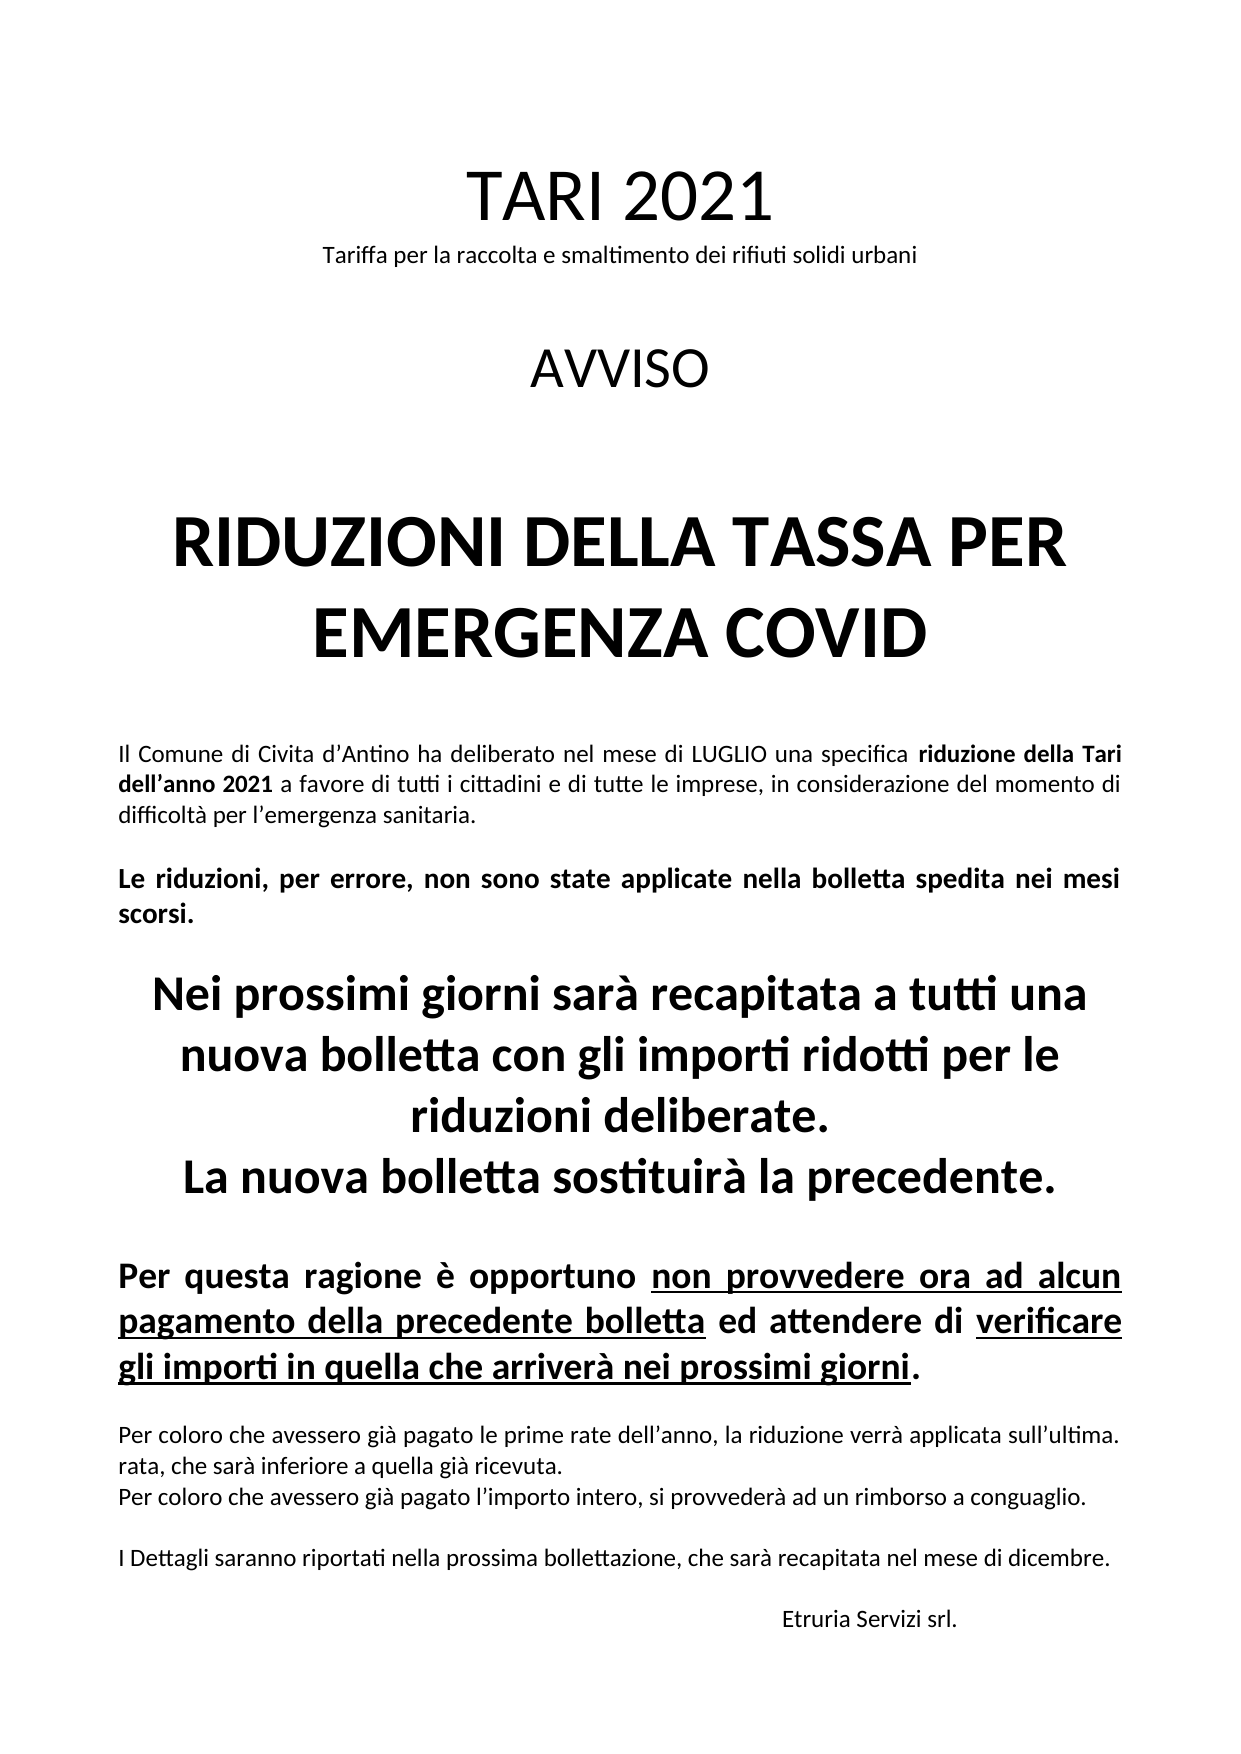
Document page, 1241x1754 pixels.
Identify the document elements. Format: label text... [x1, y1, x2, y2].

text Per questa ragione è opportuno non provvedere ora ad alcun pagamento della precedente bolletta ed attendere di verificare gli importi in quella che arriverà nei prossimi giorni. [118, 1252, 1122, 1389]
text TARI 2021 [118, 148, 1122, 239]
text Per coloro che avessero già pagato le prime rate dell’anno, la riduzione verrà applicata sull’ultima. rata, che sarà inferiore a quella già ricevuta. [118, 1419, 1122, 1481]
text AVVISO [118, 331, 1122, 402]
text RIDUZIONI DELLA TASSA PER EMERGENZA COVID [118, 493, 1122, 677]
text Etruria Servizi srl. [118, 1603, 1122, 1633]
text Tariffa per la raccolta e smaltimento dei rifiuti solidi urbani [118, 239, 1122, 270]
text La nuova bolletta sostituirà la precedente. [118, 1145, 1122, 1206]
text Nei prossimi giorni sarà recapitata a tutti una nuova bolletta con gli importi ridotti per le riduzioni deliberate. [118, 962, 1122, 1145]
text Per coloro che avessero già pagato l’importo intero, si provvederà ad un rimborso a conguaglio. [118, 1481, 1122, 1511]
text Il Comune di Civita d’Antino ha deliberato nel mese di LUGLIO una specifica riduzione della Tari dell’anno 2021 a favore di tutti i cittadini e di tutte le imprese, in considerazione del momento di difficoltà per l’emergenza sanitaria. [118, 738, 1122, 829]
text I Dettagli saranno riportati nella prossima bollettazione, che sarà recapitata nel mese di dicembre. [118, 1542, 1122, 1572]
text Le riduzioni, per errore, non sono state applicate nella bolletta spedita nei mesi scorsi. [118, 860, 1122, 931]
